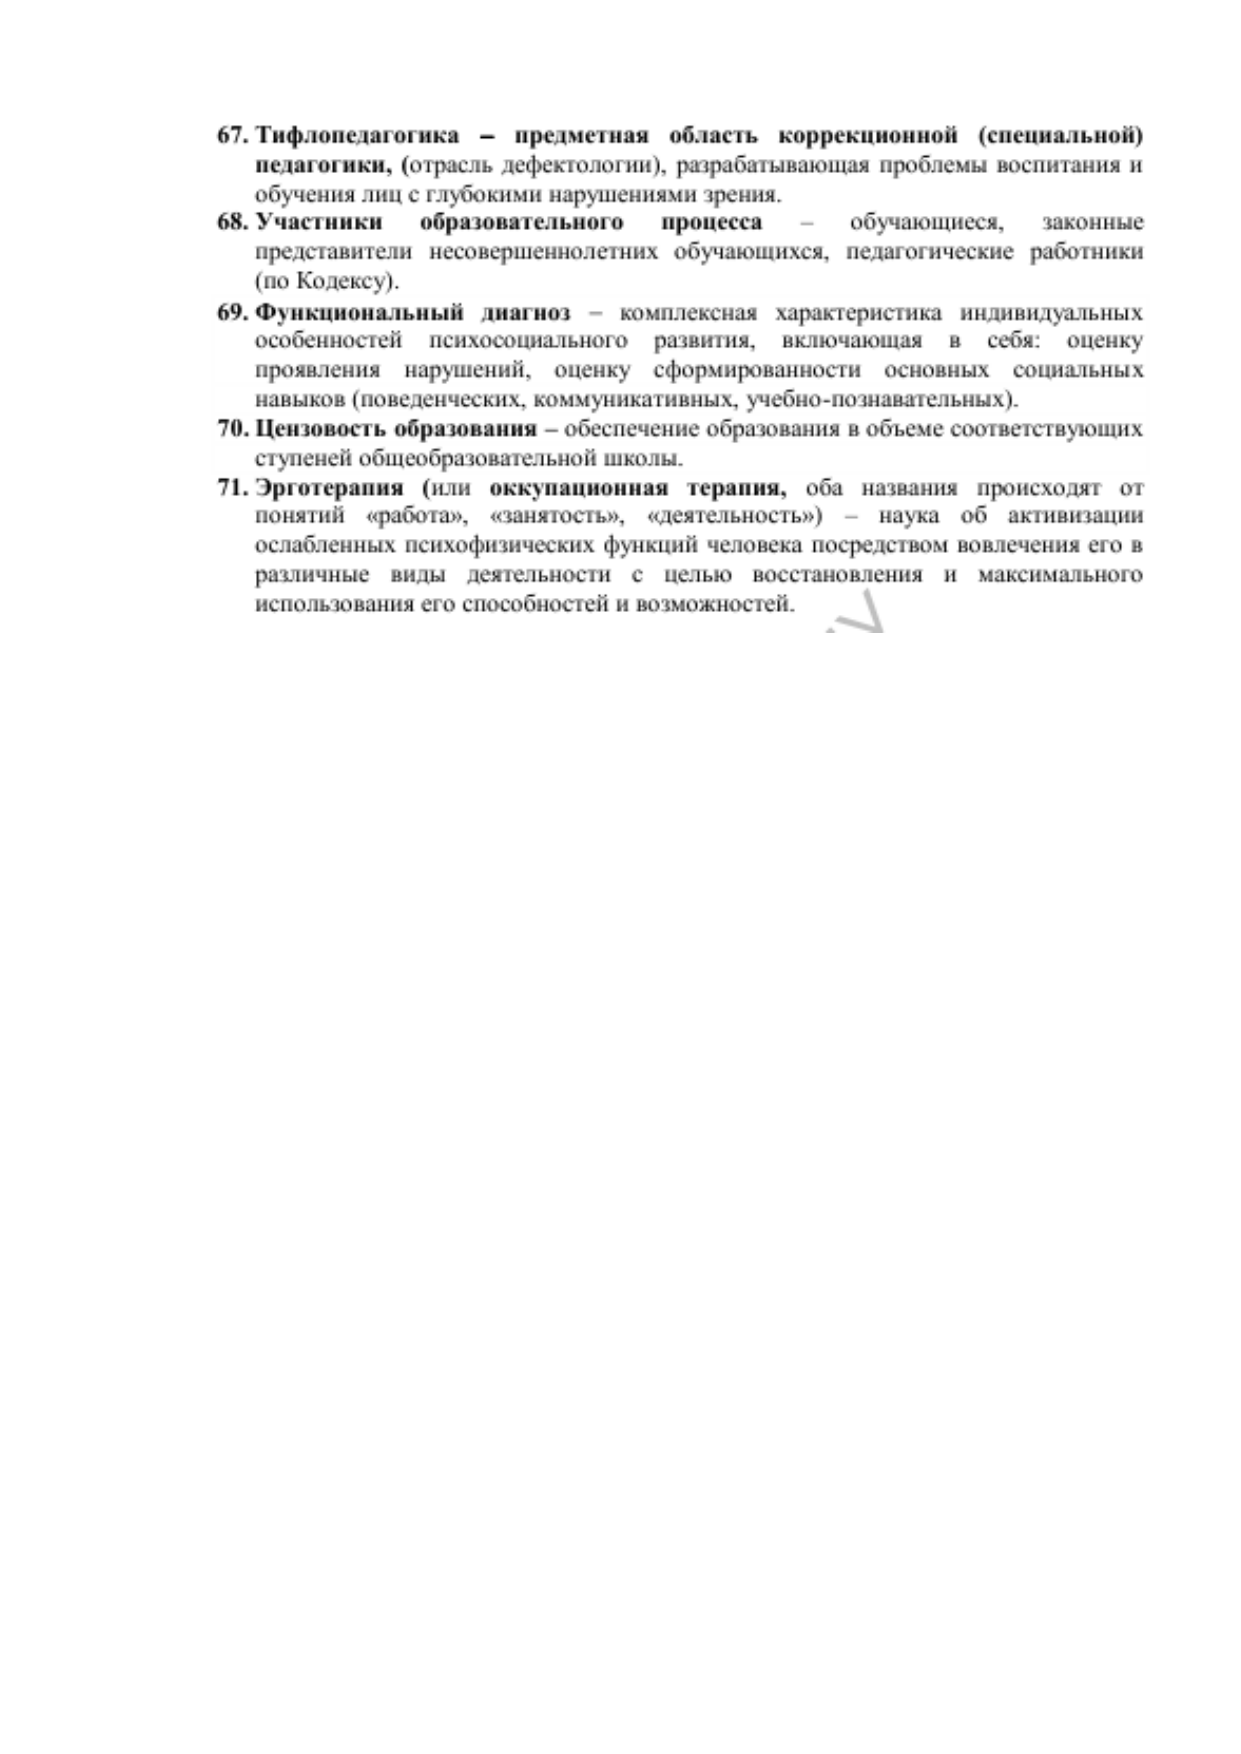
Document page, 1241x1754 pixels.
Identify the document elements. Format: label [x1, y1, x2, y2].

picture [177, 118, 1181, 633]
